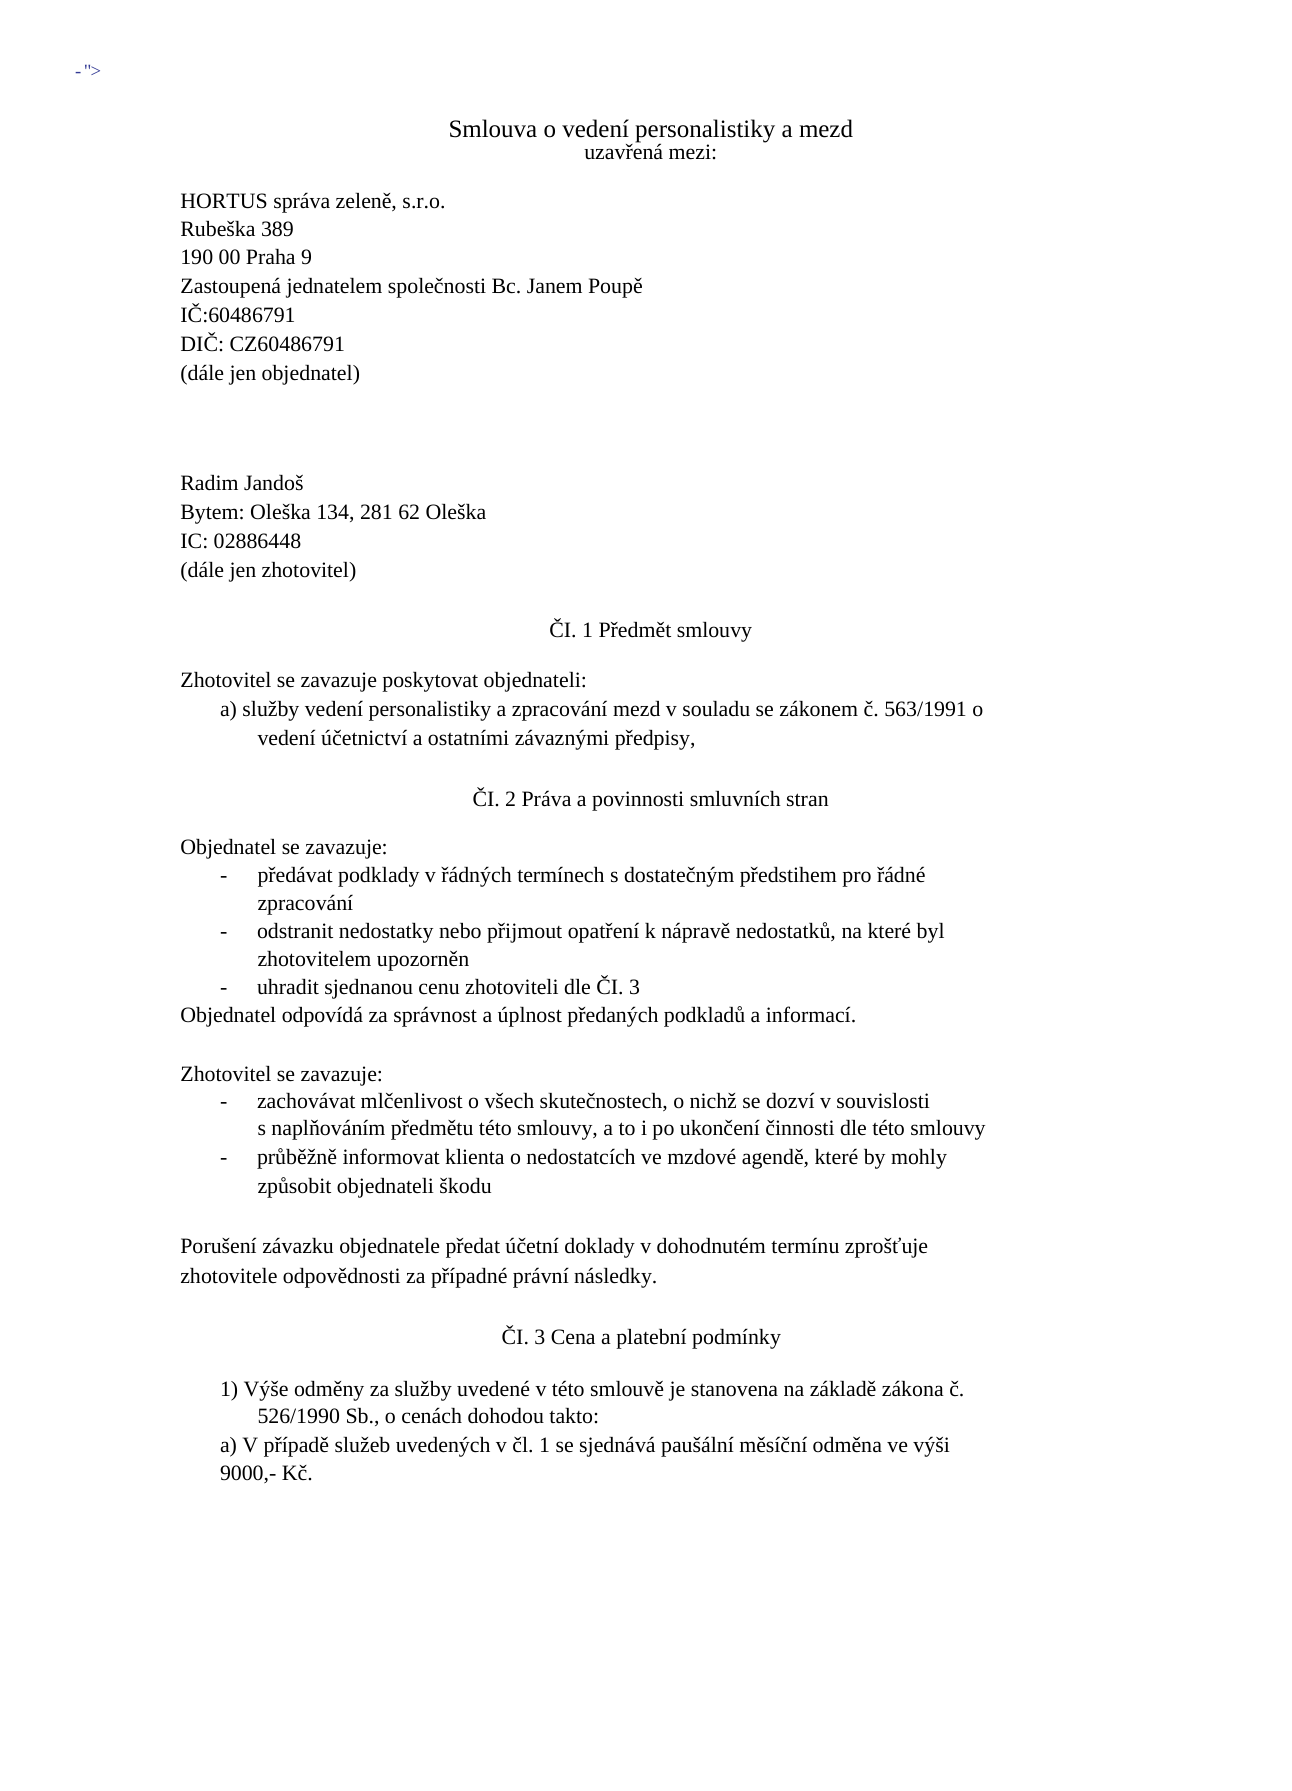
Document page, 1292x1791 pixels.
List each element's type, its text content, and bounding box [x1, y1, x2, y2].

subtitle ČI. 1 Předmět smlouvy [178, 620, 1123, 642]
text uzavřená mezi: [178, 142, 1123, 164]
subtitle Radim Jandoš [180, 467, 1123, 496]
text Zhotovitel se zavazuje poskytovat objednateli: [180, 665, 1123, 694]
text s naplňováním předmětu této smlouvy, a to i po ukončení činnosti dle této smlouvy [220, 1114, 1123, 1141]
subtitle ČI. 3 Cena a platební podmínky [176, 1327, 1106, 1349]
list předávat podklady v řádných termínech s dostatečným předstihem pro řádné zpracování [220, 860, 1021, 916]
text 526/1990 Sb., o cenách dohodou takto: a) V případě služeb uvedených v čl. 1 se sjednává paušální měsíční odměna ve výši 9000,- Kč. [220, 1402, 1083, 1486]
text Porušení závazku objednatele předat účetní doklady v dohodnutém termínu zprošťuje zhotovitele odpovědnosti za případné právní následky. [180, 1229, 1040, 1289]
subtitle ČI. 2 Práva a povinnosti smluvních stran [178, 789, 1123, 811]
subtitle HORTUS správa zeleně, s.r.o. [180, 186, 1123, 214]
list odstranit nedostatky nebo přijmout opatření k nápravě nedostatků, na které byl zhotovitelem upozorněn [220, 916, 1040, 972]
list průběžně informovat klienta o nedostatcích ve mzdové agendě, které by mohly způsobit objednateli škodu [220, 1141, 1040, 1199]
text 1) Výše odměny za služby uvedené v této smlouvě je stanovena na základě zákona č. [220, 1373, 1123, 1402]
list zachovávat mlčenlivost o všech skutečnostech, o nichž se dozví v souvislosti [220, 1087, 1123, 1114]
text a) služby vedení personalistiky a zpracování mezd v souladu se zákonem č. 563/1991 o vedení účetnictví a ostatními závaznými předpisy, [220, 694, 1098, 752]
subtitle Objednatel se zavazuje: [180, 832, 1123, 860]
text Objednatel odpovídá za správnost a úplnost předaných podkladů a informací. [180, 1000, 1123, 1028]
subtitle Smlouva o vedení personalistiky a mezd [178, 117, 1123, 142]
text Bytem: Oleška 134, 281 62 Oleška IC: 02886448 (dále jen zhotovitel) [180, 496, 952, 583]
text Rubeška 389 190 00 Praha 9 [180, 214, 952, 270]
subtitle Zhotovitel se zavazuje: [180, 1060, 1123, 1087]
text Zastoupená jednatelem společnosti Bc. Janem Poupě IČ:60486791 DIČ: CZ60486791 (dále jen objednatel) [180, 270, 952, 386]
list uhradit sjednanou cenu zhotoviteli dle ČI. 3 [220, 972, 1123, 1000]
